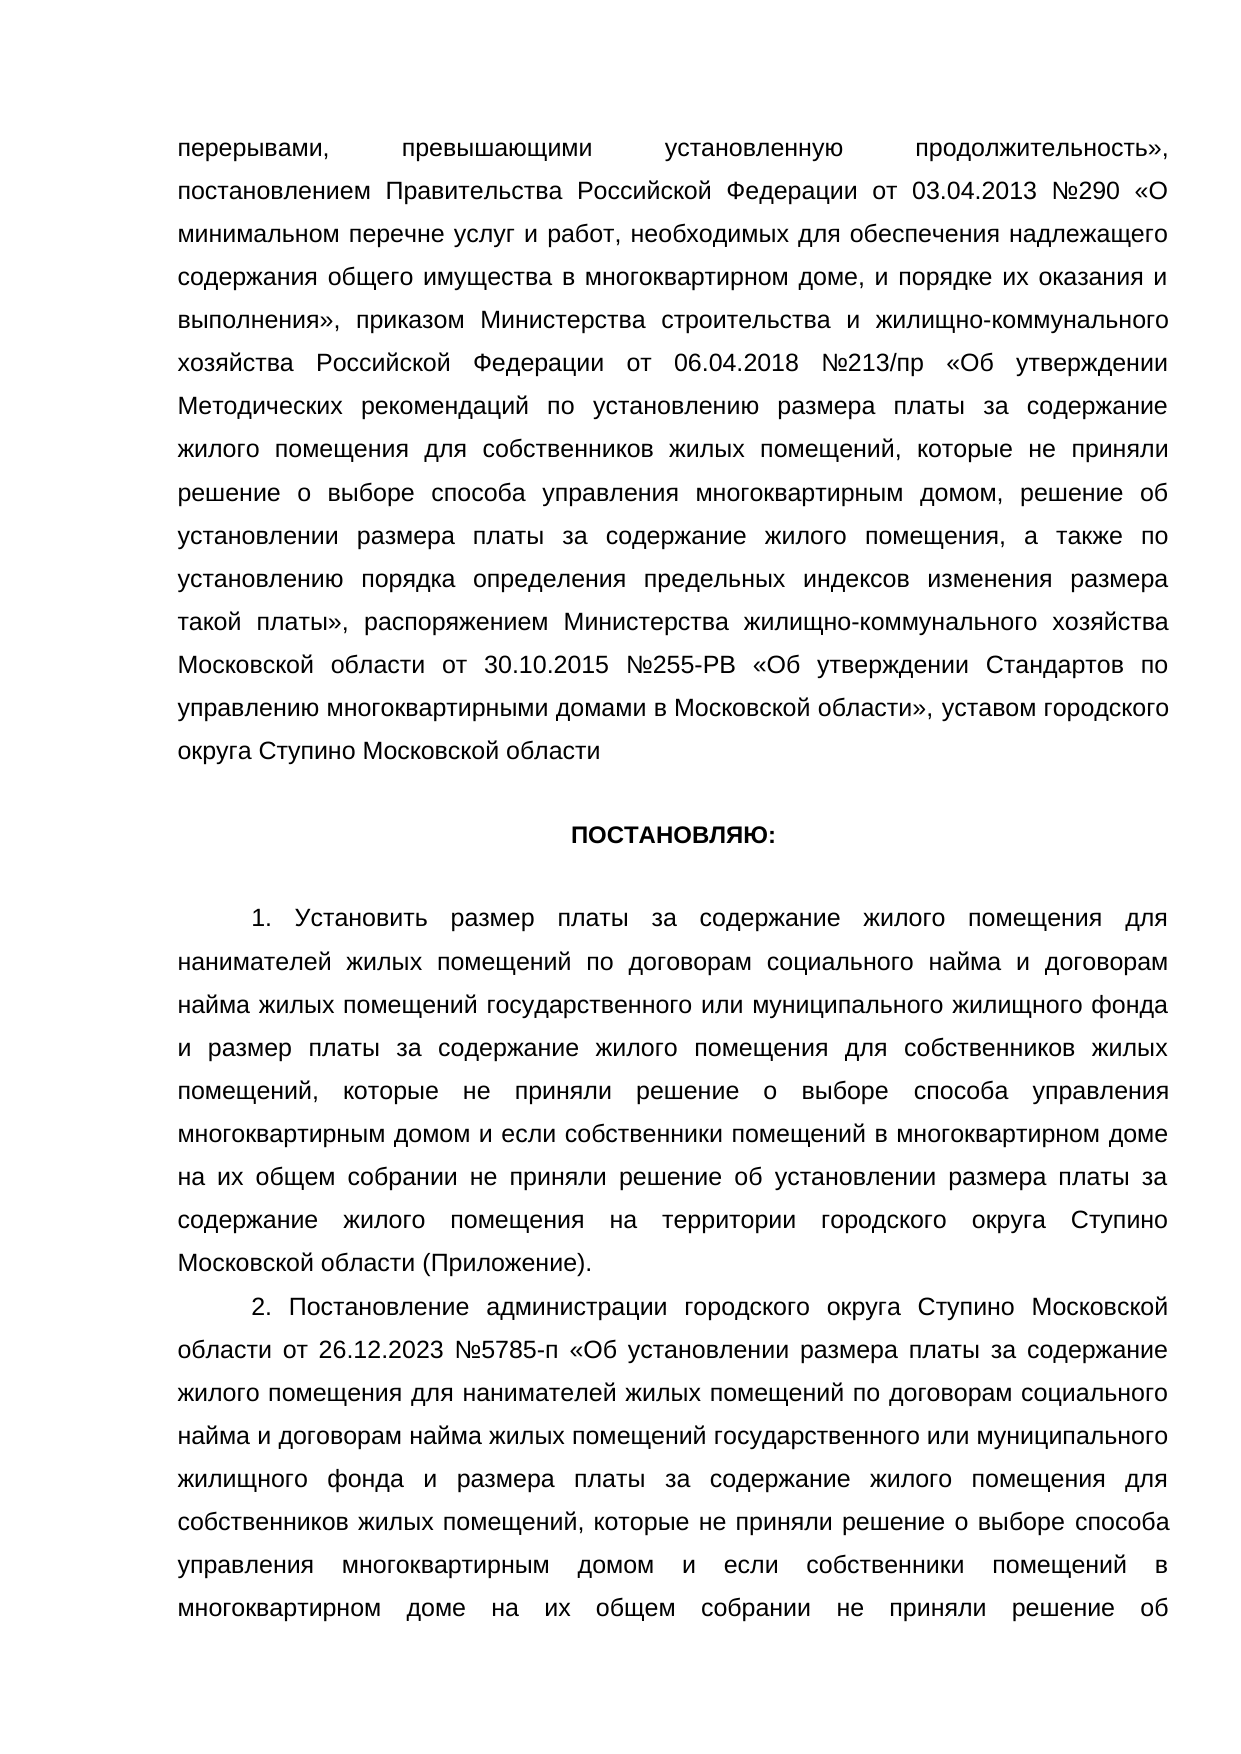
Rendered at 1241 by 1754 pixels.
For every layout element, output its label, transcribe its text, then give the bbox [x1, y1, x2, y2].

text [177, 132, 1169, 765]
text ПОСТАНОВЛЯЮ: [177, 821, 1169, 848]
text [177, 1292, 1169, 1622]
text 1. Установить размер платы за содержание жилого помещения для нанимателей жилых помещений по договорам социального найма и договорам найма жилых помещений государственного или муниципального жилищного фонда и размер платы за содержание жилого помещения для собственников жилых помещений, которые не приняли решение о выборе способа управления многоквартирным домом и если собственники помещений в многоквартирном доме на их общем собрании не приняли решение об установлении размера платы за содержание жилого помещения на территории городского округа Ступино Московской области (Приложение). [177, 903, 1169, 1277]
